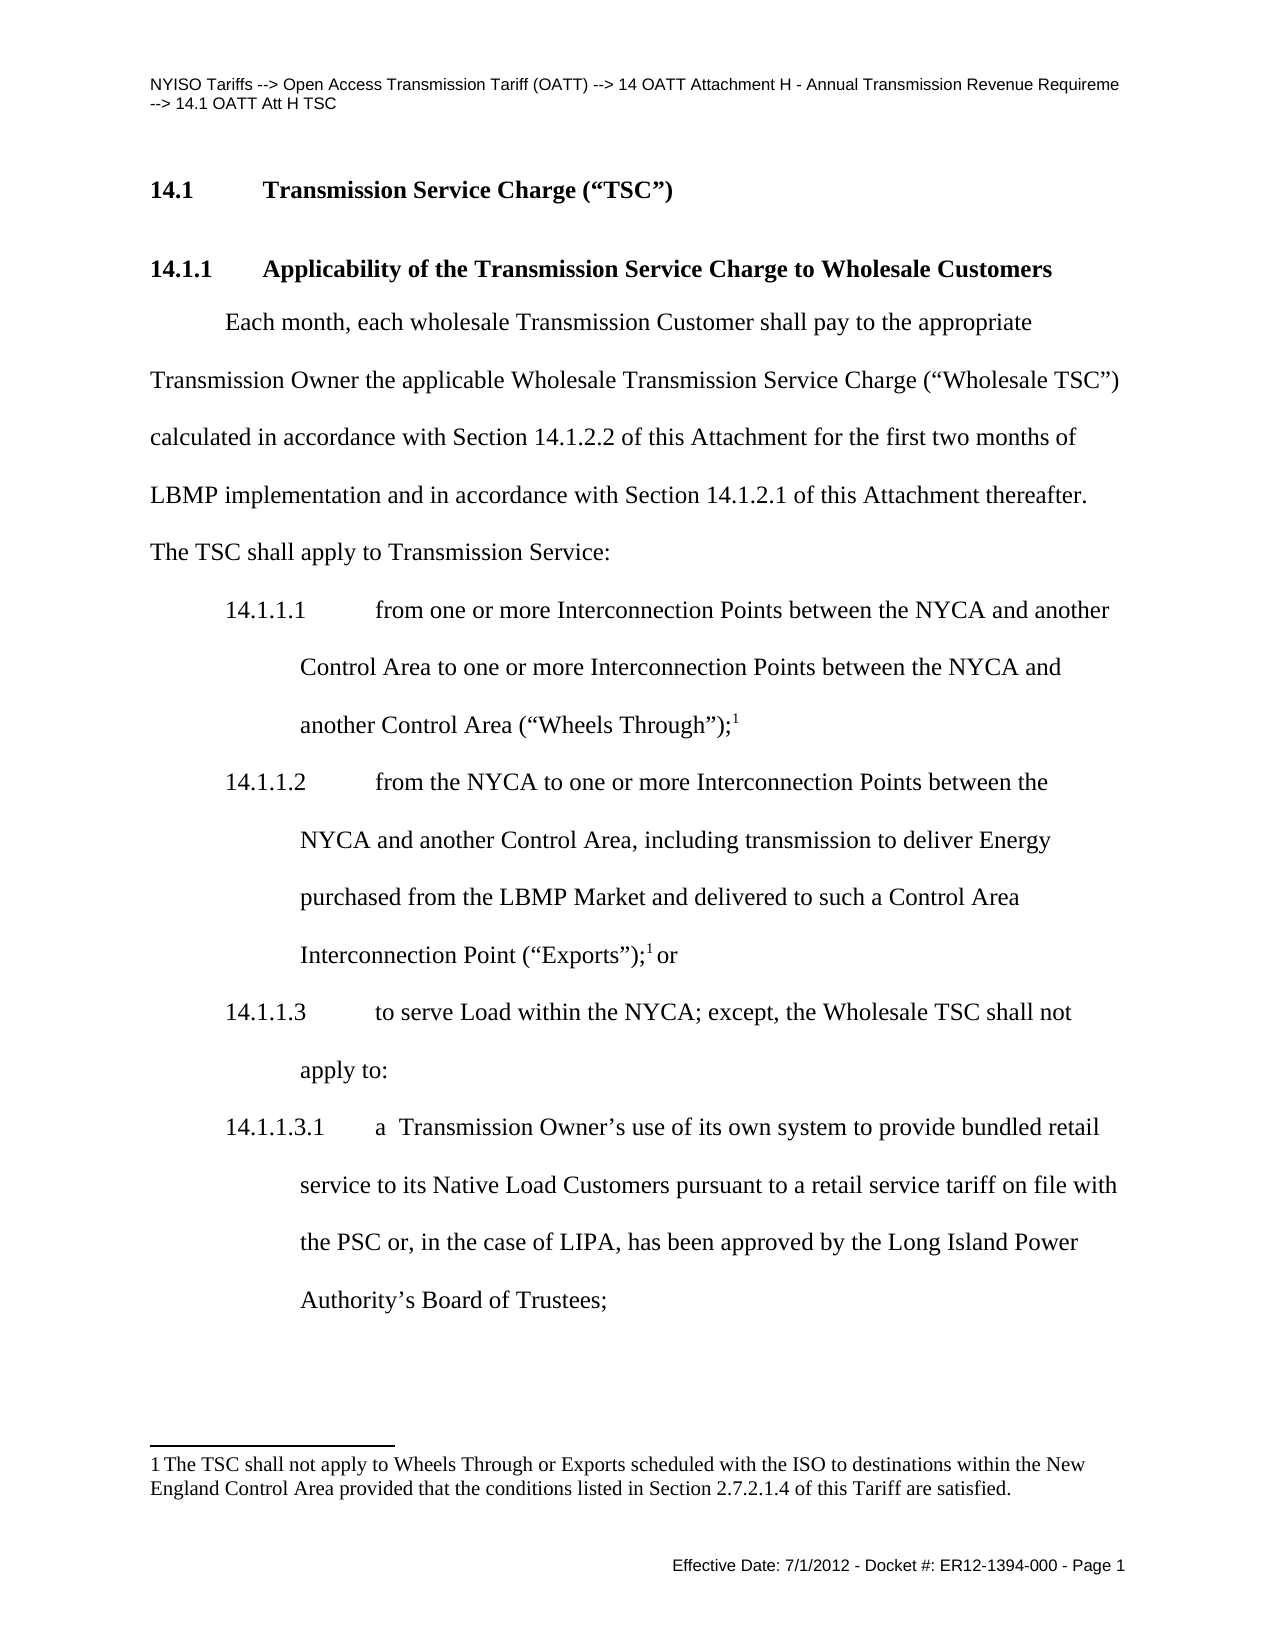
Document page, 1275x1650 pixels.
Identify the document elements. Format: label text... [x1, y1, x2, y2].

subtitle 14.1 Transmission Service Charge (“TSC”) [150, 175, 1123, 204]
text 14.1.1.1 from one or more Interconnection Points between the NYCA and another Control Area to one or more Interconnection Points between the NYCA and another Control Area (“Wheels Through”); [225, 595, 1125, 739]
text 14.1.1.3 to serve Load within the NYCA; except, the Wholesale TSC shall not apply to: [225, 997, 1125, 1084]
subtitle 14.1.1 Applicability of the Transmission Service Charge to Wholesale Customers [150, 254, 1059, 282]
text 14.1.1.3.1 a Transmission Owner’s use of its own system to provide bundled retail service to its Native Load Customers pursuant to a retail service tariff on file with the PSC or, in the case of LIPA, has been approved by the Long Island Power Authority’s Board of Trustees; [225, 1112, 1125, 1314]
text 14.1.1.2 from the NYCA to one or more Interconnection Points between the NYCA and another Control Area, including transmission to deliver Energy purchased from the LBMP Market and delivered to such a Control Area Interconnection Point (“Exports”);1 or [225, 767, 1125, 969]
text Each month, each wholesale Transmission Customer shall pay to the appropriate Transmission Owner the applicable Wholesale Transmission Service Charge (“Wholesale TSC”) calculated in accordance with Section 14.1.2.2 of this Attachment for the first two months of LBMP implementation and in accordance with Section 14.1.2.1 of this Attachment thereafter. The TSC shall apply to Transmission Service: [150, 307, 1125, 566]
